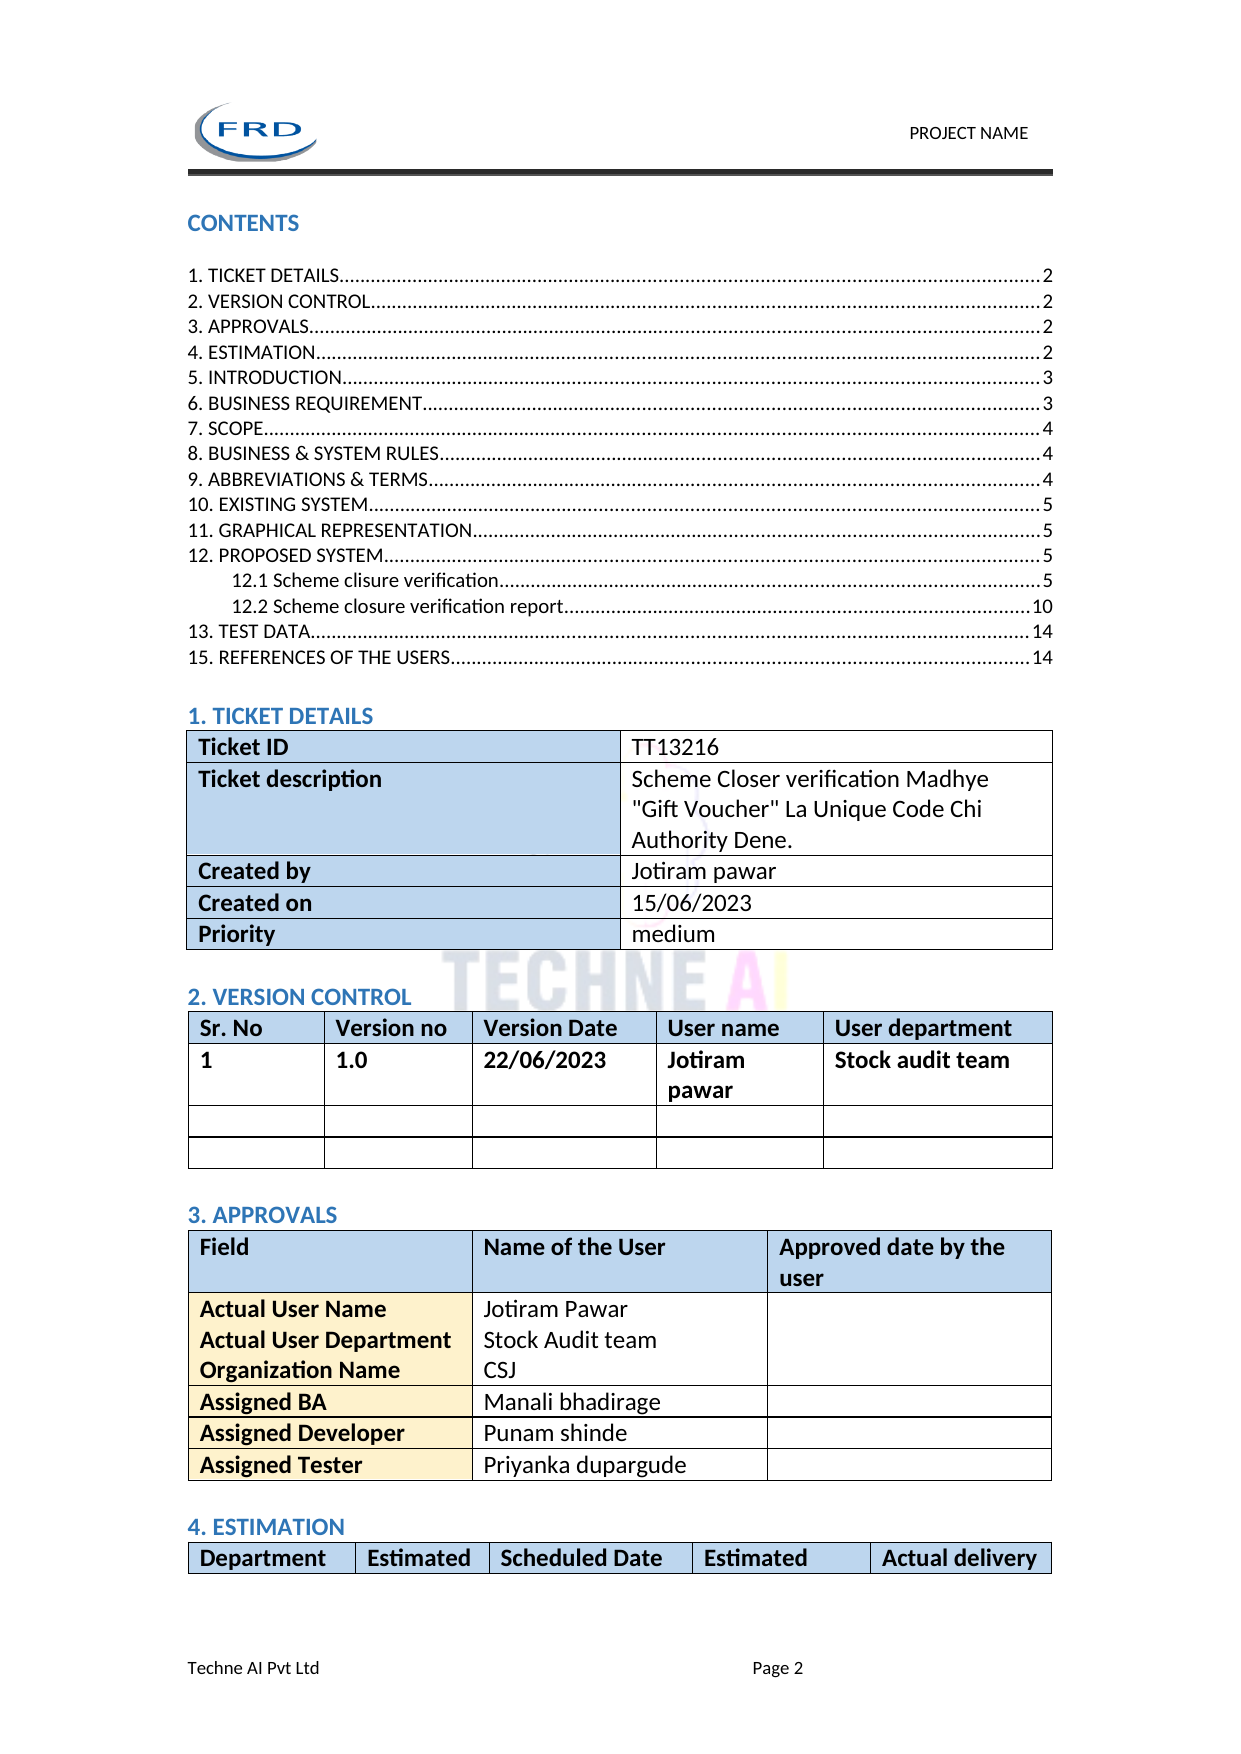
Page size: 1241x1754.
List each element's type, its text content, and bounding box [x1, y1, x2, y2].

table_cell Jotiram pawar [657, 1044, 823, 1105]
table_cell [473, 1138, 656, 1168]
table_header User department [824, 1012, 1052, 1043]
table_cell Priority [187, 919, 620, 949]
table_cell [189, 1106, 324, 1136]
table_header Approved date by the user [768, 1231, 1051, 1292]
text CONTENTS [187, 207, 1053, 237]
table_cell 22/06/2023 [473, 1044, 656, 1105]
table_header Field [189, 1231, 472, 1292]
table_cell Stock audit team [824, 1044, 1052, 1105]
table_cell 1.0 [325, 1044, 472, 1105]
table_cell Priyanka dupargude [473, 1449, 767, 1479]
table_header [356, 1543, 489, 1573]
table_cell [768, 1293, 1051, 1385]
table_cell Ticket description [187, 763, 620, 854]
table_header Name of the User [473, 1231, 767, 1292]
table_cell Assigned BA [189, 1386, 472, 1416]
table_cell [325, 1106, 472, 1136]
table_cell [189, 1138, 324, 1168]
table_cell medium [621, 919, 1052, 949]
table_cell Assigned Developer [189, 1418, 472, 1448]
table_cell [657, 1138, 823, 1168]
table_cell [768, 1418, 1051, 1448]
list APPROVALS [187, 1199, 1053, 1230]
table_header Department name [189, 1543, 355, 1573]
table_cell [768, 1386, 1051, 1416]
table_cell Created on [187, 887, 620, 918]
table_header Estimated date [693, 1543, 870, 1573]
table_header Sr. No [189, 1012, 324, 1043]
table_header Version Date [473, 1012, 656, 1043]
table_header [871, 1543, 1051, 1573]
table_cell Jotiram Pawar Stock Audit team CSJ [473, 1293, 767, 1385]
table_cell [824, 1138, 1052, 1168]
table_cell [824, 1106, 1052, 1136]
table_cell Assigned Tester [189, 1449, 472, 1479]
table_header TT13216 [621, 731, 1052, 762]
table_cell Scheme Closer verification Madhye "Gift Voucher" La Unique Code Chi Authority Dene. [621, 763, 1052, 854]
table_cell 1 [189, 1044, 324, 1105]
list ESTIMATION [187, 1511, 1053, 1542]
table_cell Jotiram pawar [621, 856, 1052, 886]
table_cell 15/06/2023 [621, 887, 1052, 918]
table_header Ticket ID [187, 731, 620, 762]
table_cell Punam shinde [473, 1418, 767, 1448]
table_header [490, 1543, 692, 1573]
table_cell Created by [187, 856, 620, 886]
table_header Version no [325, 1012, 472, 1043]
table_cell [325, 1138, 472, 1168]
list TICKET DETAILS [187, 700, 1053, 730]
table_header User name [657, 1012, 823, 1043]
table_cell [473, 1106, 656, 1136]
table_cell [768, 1449, 1051, 1479]
table_cell Manali bhadirage [473, 1386, 767, 1416]
table_cell Actual User Name Actual User Department Organization Name [189, 1293, 472, 1385]
list VERSION CONTROL [187, 981, 1053, 1011]
table_cell [657, 1106, 823, 1136]
